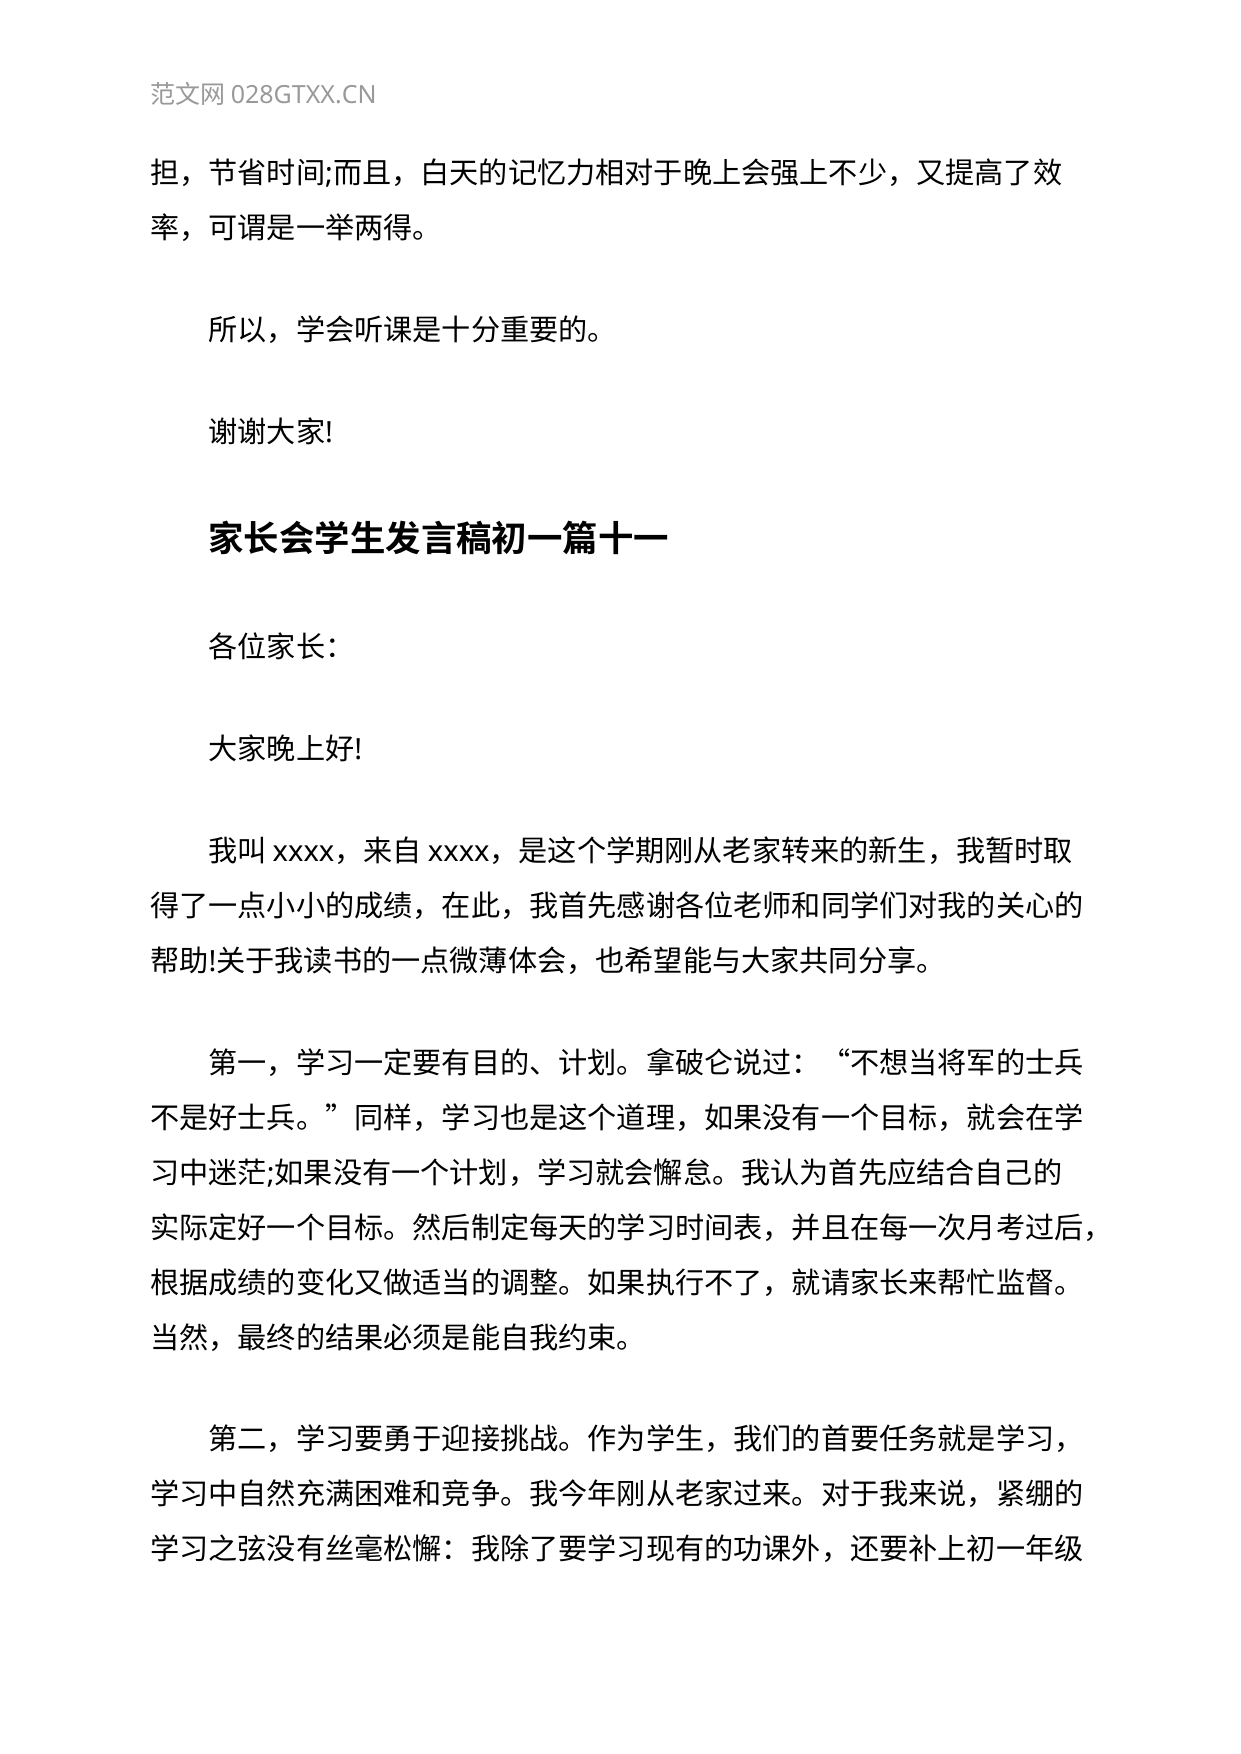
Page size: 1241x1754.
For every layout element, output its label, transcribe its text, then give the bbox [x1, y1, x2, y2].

text 我叫xxxx，来自xxxx，是这个学期刚从老家转来的新生，我暂时取得了一点小小的成绩，在此，我首先感谢各位老师和同学们对我的关心的帮助!关于我读书的一点微薄体会，也希望能与大家共同分享。 [150, 828, 1090, 980]
text 大家晚上好! [150, 726, 1090, 768]
text 家长会学生发言稿初一篇十一 [150, 511, 1090, 562]
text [150, 150, 1090, 247]
text 谢谢大家! [150, 408, 1090, 451]
text 所以，学会听课是十分重要的。 [150, 307, 1090, 349]
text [150, 1416, 1090, 1568]
text 各位家长： [150, 624, 1090, 666]
text 第一，学习一定要有目的、计划。拿破仑说过：“不想当将军的士兵不是好士兵。”同样，学习也是这个道理，如果没有一个目标，就会在学习中迷茫;如果没有一个计划，学习就会懈怠。我认为首先应结合自己的实际定好一个目标。然后制定每天的学习时间表，并且在每一次月考过后，根据成绩的变化又做适当的调整。如果执行不了，就请家长来帮忙监督。当然，最终的结果必须是能自我约束。 [150, 1039, 1090, 1356]
